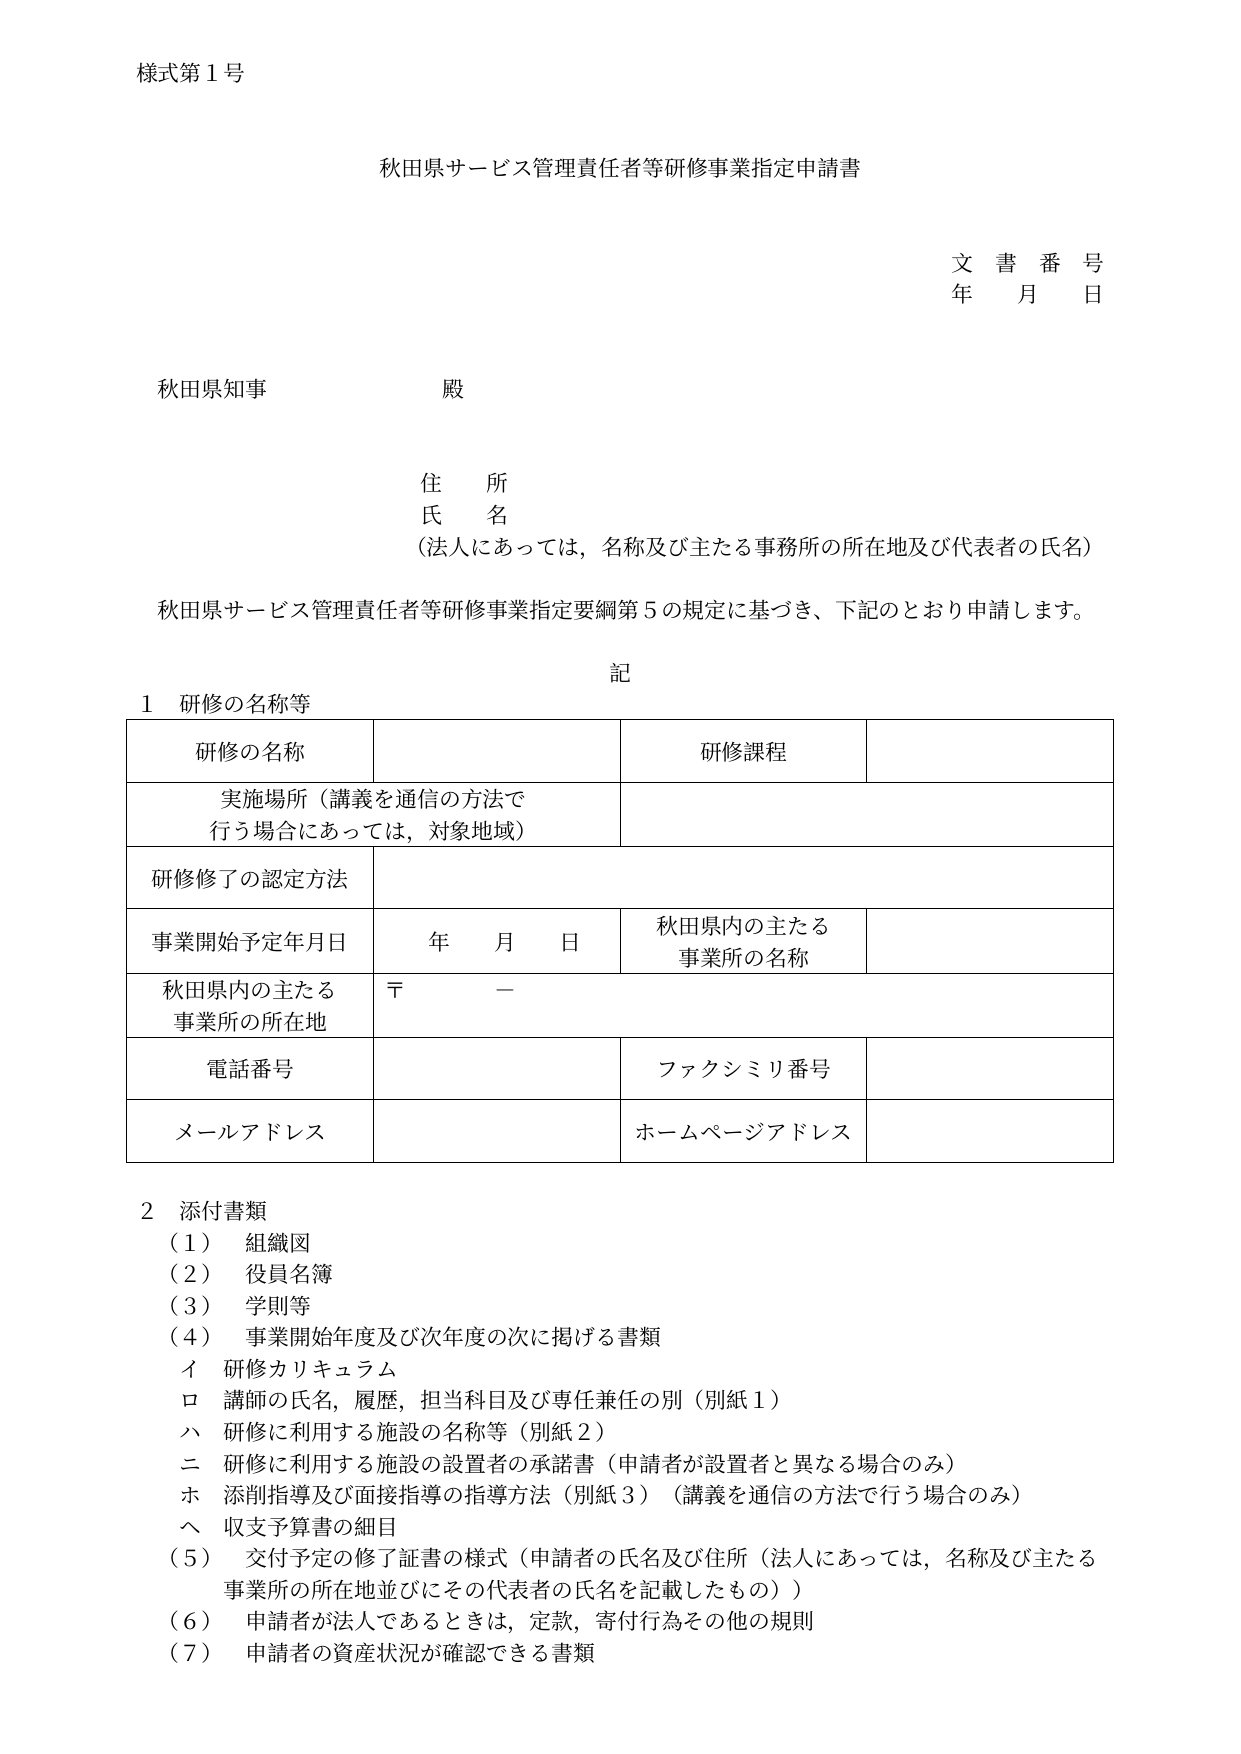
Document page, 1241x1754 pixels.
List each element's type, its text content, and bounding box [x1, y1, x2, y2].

table_header [374, 720, 620, 782]
text 年 月 日 [136, 277, 1104, 309]
table_cell [374, 1100, 620, 1162]
text １ 研修の名称等 [136, 688, 1104, 719]
text ヘ 収支予算書の細目 [136, 1510, 1104, 1541]
table_cell 実施場所（講義を通信の方法で 行う場合にあっては，対象地域） [127, 783, 620, 846]
text 様式第１号 [136, 56, 1104, 88]
text ロ 講師の氏名，履歴，担当科目及び専任兼任の別（別紙１） [179, 1384, 1104, 1415]
table_cell ファクシミリ番号 [621, 1038, 866, 1099]
table_header 研修課程 [621, 720, 866, 782]
text 住 所 [136, 467, 1104, 498]
table_cell 〒 － [374, 974, 1113, 1037]
text 文 書 番 号 [136, 246, 1104, 277]
text （４） 事業開始年度及び次年度の次に掲げる書類 [136, 1321, 1104, 1352]
table_cell 年 月 日 [374, 909, 620, 972]
text 氏 名 [136, 498, 1104, 530]
table_cell 秋田県内の主たる 事業所の名称 [621, 909, 866, 972]
table_cell [621, 783, 1113, 846]
text ホ 添削指導及び面接指導の指導方法（別紙３）（講義を通信の方法で行う場合のみ） [136, 1478, 1104, 1510]
text （２） 役員名簿 [136, 1257, 1104, 1289]
table_header 研修の名称 [127, 720, 373, 782]
text 秋田県知事 殿 [136, 372, 1104, 403]
table_cell 秋田県内の主たる 事業所の所在地 [127, 974, 373, 1037]
table_cell [374, 847, 1113, 908]
text ２ 添付書類 [136, 1194, 1104, 1226]
text （７） 申請者の資産状況が確認できる書類 [136, 1636, 1104, 1668]
text （３） 学則等 [136, 1289, 1104, 1321]
table_cell [867, 1038, 1113, 1099]
table_cell 電話番号 [127, 1038, 373, 1099]
text 秋田県サービス管理責任者等研修事業指定申請書 [136, 151, 1104, 183]
table_header [867, 720, 1113, 782]
text （１） 組織図 [136, 1226, 1104, 1257]
table_cell メールアドレス [127, 1100, 373, 1162]
table_cell [867, 909, 1113, 972]
text （６） 申請者が法人であるときは，定款，寄付行為その他の規則 [136, 1604, 1104, 1636]
text イ 研修カリキュラム [136, 1352, 1104, 1384]
text （５） 交付予定の修了証書の様式（申請者の氏名及び住所（法人にあっては，名称及び主たる事業所の所在地並びにその代表者の氏名を記載したもの）） [158, 1541, 1104, 1604]
subtitle 記 [136, 656, 1104, 688]
table_cell [374, 1038, 620, 1099]
text ハ 研修に利用する施設の名称等（別紙２） [179, 1415, 1104, 1447]
table_cell 研修修了の認定方法 [127, 847, 373, 908]
text ニ 研修に利用する施設の設置者の承諾書（申請者が設置者と異なる場合のみ） [136, 1447, 1104, 1478]
table_cell 事業開始予定年月日 [127, 909, 373, 972]
text （法人にあっては，名称及び主たる事務所の所在地及び代表者の氏名） [136, 530, 1104, 561]
table_cell [867, 1100, 1113, 1162]
table_cell ホームページアドレス [621, 1100, 866, 1162]
text 秋田県サービス管理責任者等研修事業指定要綱第５の規定に基づき、下記のとおり申請します。 [136, 593, 1104, 624]
